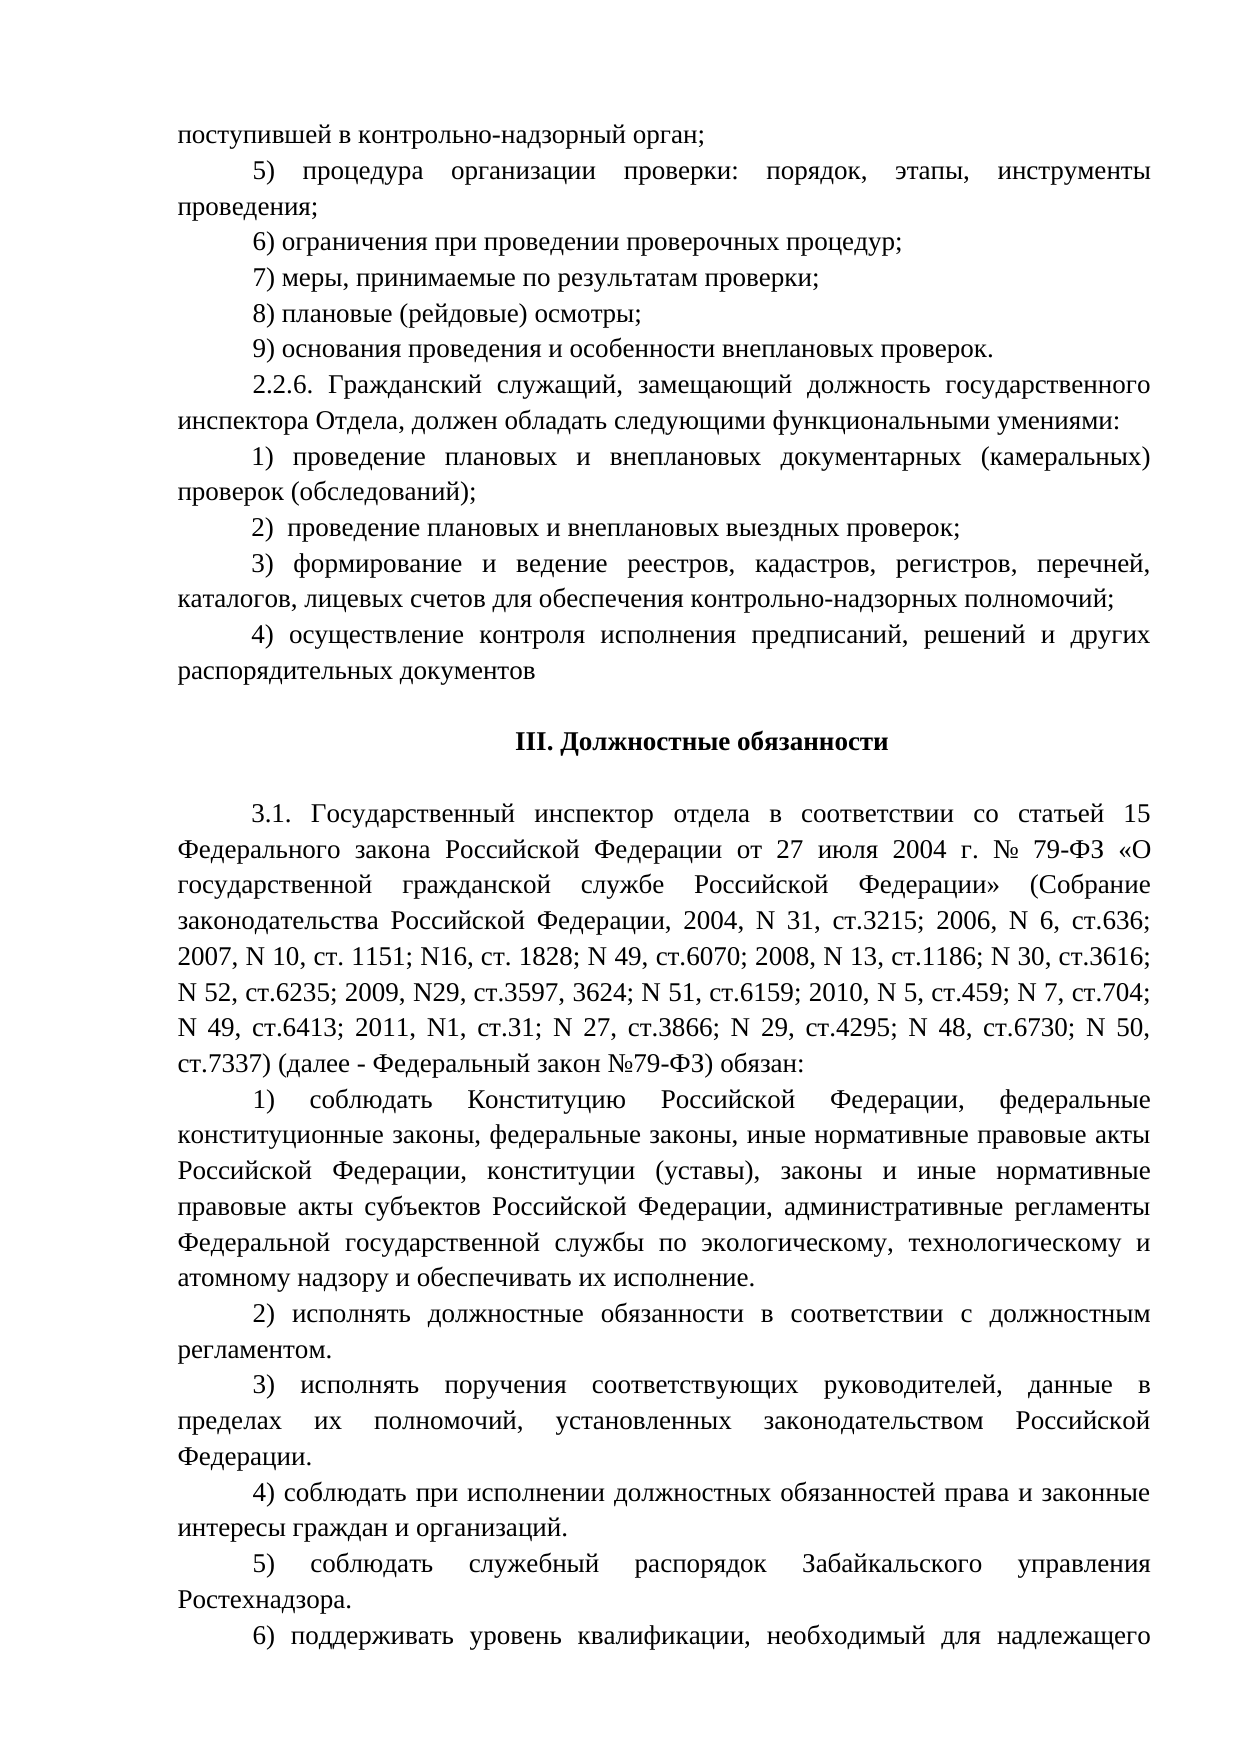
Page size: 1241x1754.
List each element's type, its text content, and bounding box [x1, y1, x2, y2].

text 5) процедура организации проверки: порядок, этапы, инструменты проведения; [177, 154, 1152, 221]
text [177, 1619, 1152, 1650]
text 2.2.6. Гражданский служащий, замещающий должность государственного инспектора Отдела, должен обладать следующими функциональными умениями: [177, 368, 1152, 435]
text 3) исполнять поручения соответствующих руководителей, данные в пределах их полномочий, установленных законодательством Российской Федерации. [177, 1369, 1152, 1471]
text 9) основания проведения и особенности внеплановых проверок. [177, 332, 1152, 364]
text 5) соблюдать служебный распорядок Забайкальского управления Ростехнадзора. [177, 1547, 1152, 1614]
text 3.1. Государственный инспектор отдела в соответствии со статьей 15 Федерального закона Российской Федерации от 27 июля 2004 г. № 79-ФЗ «О государственной гражданской службе Российской Федерации» (Собрание законодательства Российской Федерации, 2004, N 31, ст.3215; 2006, N 6, ст.636; 2007, N 10, ст. 1151; N16, ст. 1828; N 49, ст.6070; 2008, N 13, ст.1186; N 30, ст.3616; N 52, ст.6235; 2009, N29, ст.3597, 3624; N 51, ст.6159; 2010, N 5, ст.459; N 7, ст.704; N 49, ст.6413; 2011, N1, ст.31; N 27, ст.3866; N 29, ст.4295; N 48, ст.6730; N 50, ст.7337) (далее - Федеральный закон №79-ФЗ) обязан: [177, 797, 1152, 1078]
text 1) проведение плановых и внеплановых документарных (камеральных) проверок (обследований); [177, 440, 1152, 507]
text 2) исполнять должностные обязанности в соответствии с должностным регламентом. [177, 1297, 1152, 1364]
text 2) проведение плановых и внеплановых выездных проверок; [177, 511, 1152, 542]
text 4) соблюдать при исполнении должностных обязанностей права и законные интересы граждан и организаций. [177, 1476, 1152, 1543]
text 6) ограничения при проведении проверочных процедур; [177, 225, 1152, 256]
text 7) меры, принимаемые по результатам проверки; [177, 261, 1152, 292]
text 3) формирование и ведение реестров, кадастров, регистров, перечней, каталогов, лицевых счетов для обеспечения контрольно-надзорных полномочий; [177, 547, 1152, 614]
text 1) соблюдать Конституцию Российской Федерации, федеральные конституционные законы, федеральные законы, иные нормативные правовые акты Российской Федерации, конституции (уставы), законы и иные нормативные правовые акты субъектов Российской Федерации, административные регламенты Федеральной государственной службы по экологическому, технологическому и атомному надзору и обеспечивать их исполнение. [177, 1083, 1152, 1293]
text III. Должностные обязанности [177, 726, 1152, 757]
text 8) плановые (рейдовые) осмотры; [177, 297, 1152, 328]
text 4) осуществление контроля исполнения предписаний, решений и других распорядительных документов [177, 618, 1152, 685]
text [177, 118, 1152, 149]
